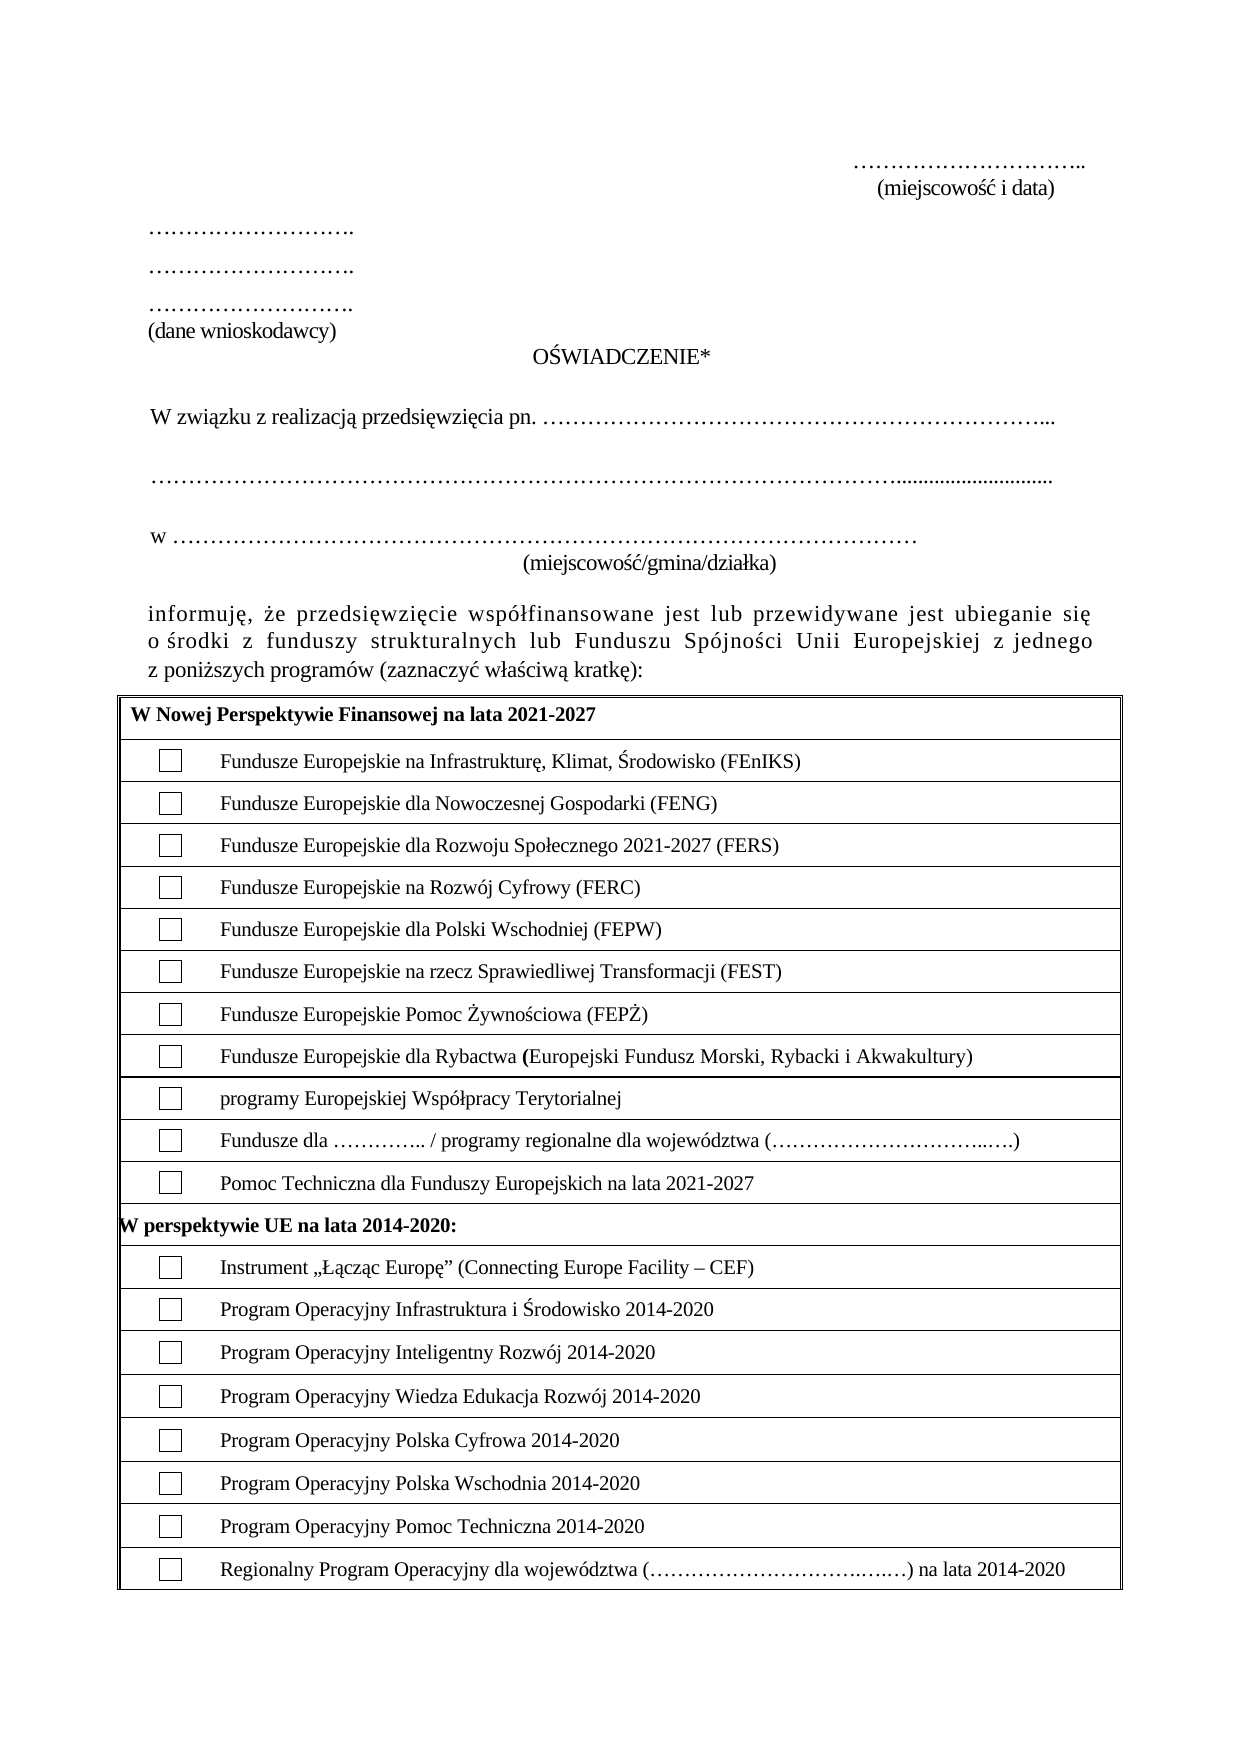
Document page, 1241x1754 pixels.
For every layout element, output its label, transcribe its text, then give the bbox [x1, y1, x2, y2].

table_cell [121, 740, 221, 781]
table_cell Pomoc Techniczna dla Funduszy Europejskich na lata 2021-2027 [221, 1162, 1120, 1203]
table_cell [121, 1375, 221, 1417]
table_cell [121, 867, 221, 908]
text (dane wnioskodawcy) [148, 317, 1093, 343]
table_cell [121, 993, 221, 1034]
table_cell Instrument „Łącząc Europę” (Connecting Europe Facility – CEF) [221, 1246, 1120, 1287]
table_cell programy Europejskiej Współpracy Terytorialnej [221, 1078, 1120, 1119]
table_cell W perspektywie UE na lata 2014-2020: [121, 1204, 1120, 1245]
table_header W Nowej Perspektywie Finansowej na lata 2021-2027 [121, 698, 1120, 739]
table_cell Fundusze Europejskie dla Rozwoju Społecznego 2021-2027 (FERS) [221, 824, 1120, 866]
table_cell Program Operacyjny Infrastruktura i Środowisko 2014-2020 [221, 1289, 1120, 1329]
table_cell Fundusze dla ………….. / programy regionalne dla województwa (…………………………..….) [221, 1120, 1120, 1161]
table_cell [121, 951, 221, 992]
table_cell Fundusze Europejskie na Rozwój Cyfrowy (FERC) [221, 867, 1120, 908]
table_cell [121, 1462, 221, 1503]
table_cell Fundusze Europejskie dla Nowoczesnej Gospodarki (FENG) [221, 782, 1120, 823]
text ………………………. [148, 291, 1093, 317]
table_cell [121, 1162, 221, 1203]
table_cell [121, 1331, 221, 1373]
text ………………………. [148, 213, 1093, 239]
table_cell [121, 1035, 221, 1076]
table_cell Program Operacyjny Inteligentny Rozwój 2014-2020 [221, 1331, 1120, 1373]
table_cell Fundusze Europejskie na Infrastrukturę, Klimat, Środowisko (FEnIKS) [221, 740, 1120, 781]
text W związku z realizacją przedsięwzięcia pn. …………………………………………………………... [150, 403, 1093, 429]
table_cell [121, 1418, 221, 1461]
table_cell [121, 909, 221, 950]
text OŚWIADCZENIE* [151, 343, 1093, 369]
table_cell Program Operacyjny Wiedza Edukacja Rozwój 2014-2020 [221, 1375, 1120, 1417]
table_cell [121, 1548, 221, 1589]
table_cell [121, 1120, 221, 1161]
table_cell [121, 824, 221, 866]
table_cell [121, 1504, 221, 1547]
text ………………………….. [811, 148, 1093, 174]
table_cell Program Operacyjny Polska Cyfrowa 2014-2020 [221, 1418, 1120, 1461]
text (miejscowość/gmina/działka) [491, 549, 1093, 575]
table_cell [121, 1289, 221, 1329]
text ………………………. [148, 252, 1093, 278]
table_cell [121, 1078, 221, 1119]
table_cell Fundusze Europejskie na rzecz Sprawiedliwej Transformacji (FEST) [221, 951, 1120, 992]
text w ……………………………………………………………………………………… [150, 522, 1093, 549]
table_cell [121, 782, 221, 823]
table_cell Program Operacyjny Polska Wschodnia 2014-2020 [221, 1462, 1120, 1503]
table_cell Program Operacyjny Pomoc Techniczna 2014-2020 [221, 1504, 1120, 1547]
table_cell Fundusze Europejskie dla Rybactwa (Europejski Fundusz Morski, Rybacki i Akwakultury) [221, 1035, 1120, 1076]
table_cell Fundusze Europejskie dla Polski Wschodniej (FEPW) [221, 909, 1120, 950]
table_cell Fundusze Europejskie Pomoc Żywnościowa (FEPŻ) [221, 993, 1120, 1034]
text informuję, że przedsięwzięcie współfinansowane jest lub przewidywane jest ubieganie się o środki z funduszy strukturalnych lub Funduszu Spójności Unii Europejskiej z jednego z poniższych programów (zaznaczyć właściwą kratkę): [148, 598, 1093, 683]
text ………………………………………………………………………………………............................. [150, 463, 1093, 489]
text (miejscowość i data) [713, 174, 1093, 200]
table_cell Regionalny Program Operacyjny dla województwa (………………………….….…) na lata 2014-2020 [221, 1548, 1120, 1589]
table_cell [121, 1246, 221, 1287]
